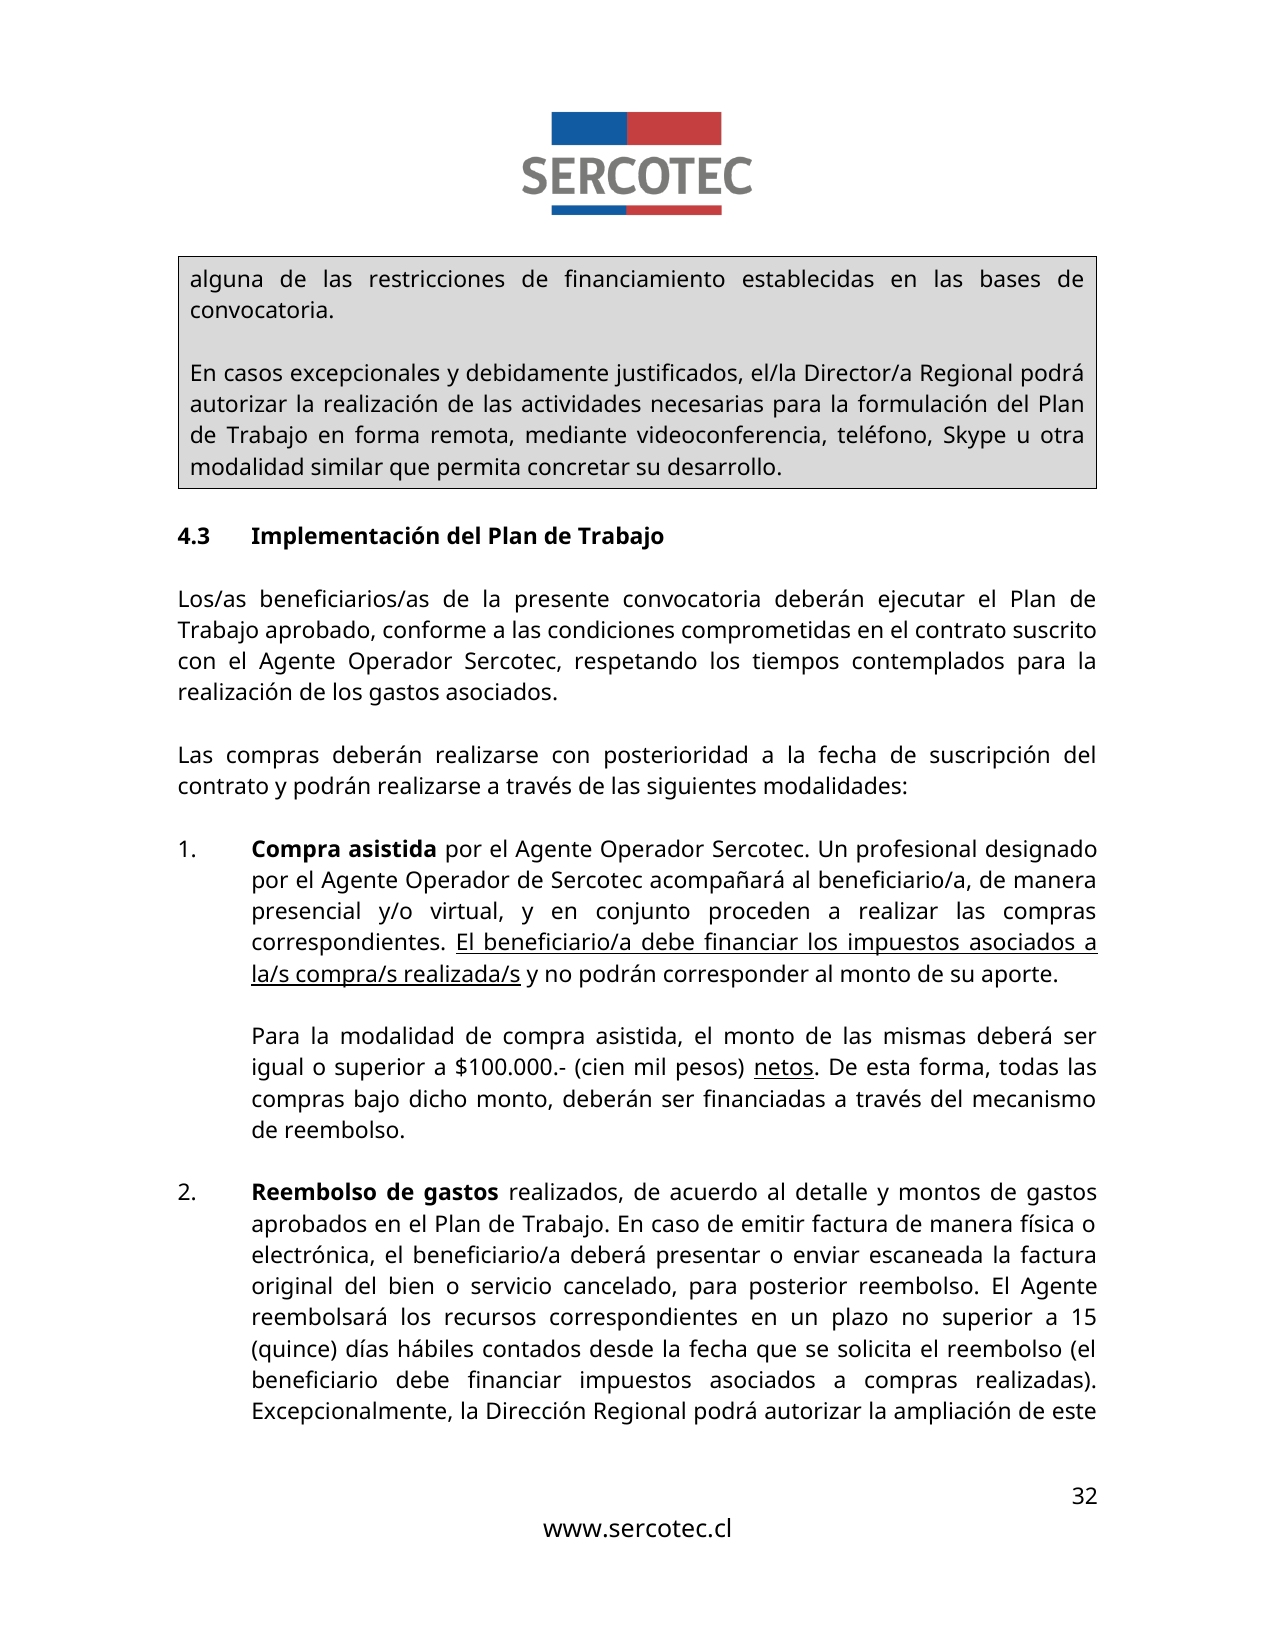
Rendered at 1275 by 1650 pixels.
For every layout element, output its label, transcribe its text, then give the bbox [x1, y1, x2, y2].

text Las compras deberán realizarse con posterioridad a la fecha de suscripción del contrato y podrán realizarse a través de las siguientes modalidades: [177, 739, 1098, 801]
picture [512, 105, 763, 225]
text Los/as beneficiarios/as de la presente convocatoria deberán ejecutar el Plan de Trabajo aprobado, conforme a las condiciones comprometidas en el contrato suscrito con el Agente Operador Sercotec, respetando los tiempos contemplados para la realización de los gastos asociados. [177, 583, 1098, 708]
text 4.3 Implementación del Plan de Trabajo [177, 520, 1098, 551]
list Compra asistida por el Agente Operador Sercotec. Un profesional designado por el Agente Operador de Sercotec acompañará al beneficiario/a, de manera presencial y/o virtual, y en conjunto proceden a realizar las compras correspondientes. El beneficiario/a debe financiar los impuestos asociados a la/s compra/s realizada/s y no podrán corresponder al monto de su aporte. [177, 833, 1098, 989]
list Para la modalidad de compra asistida, el monto de las mismas deberá ser igual o superior a $100.000.- (cien mil pesos) netos. De esta forma, todas las compras bajo dicho monto, deberán ser financiadas a través del mecanismo de reembolso. [251, 1020, 1098, 1145]
